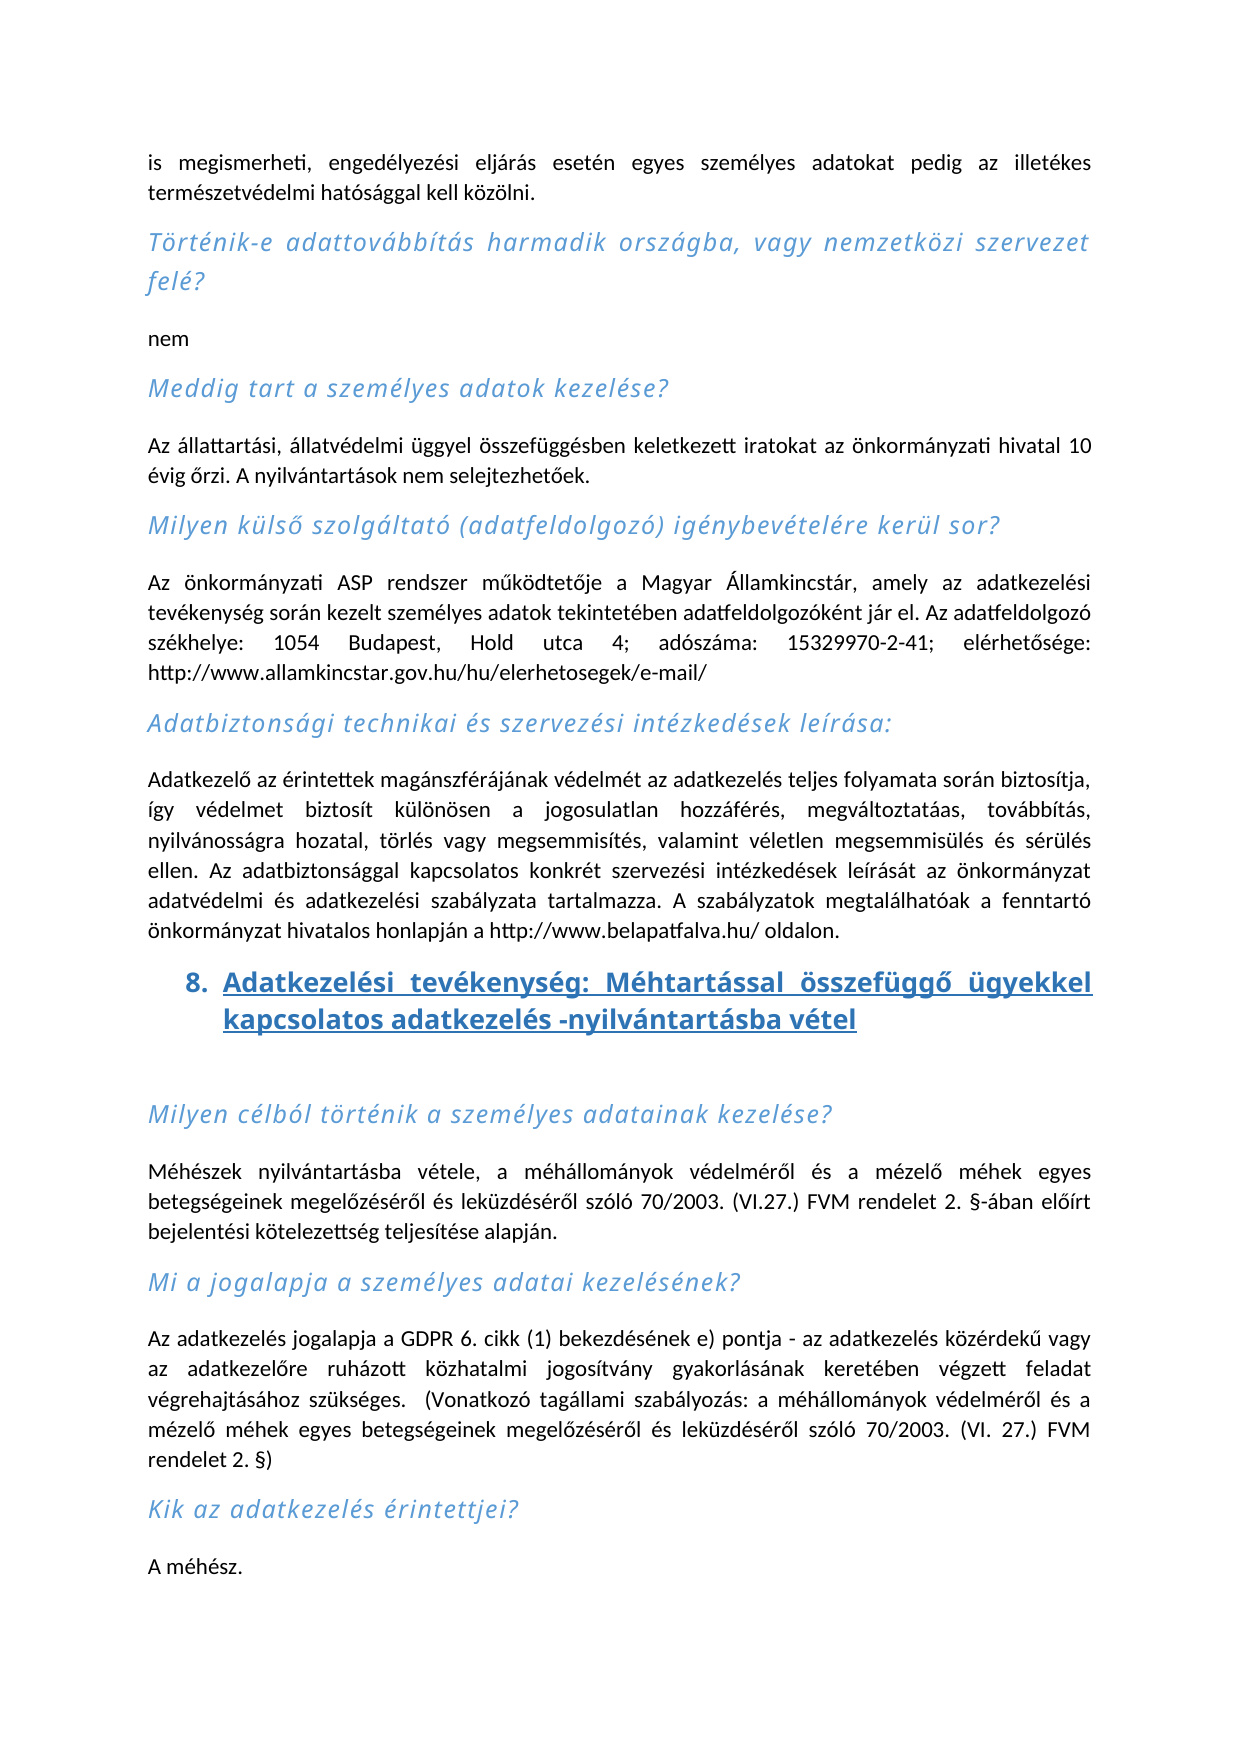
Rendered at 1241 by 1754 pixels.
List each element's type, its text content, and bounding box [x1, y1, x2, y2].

text nem [148, 324, 1093, 352]
text Az állattartási, állatvédelmi üggyel összefüggésben keletkezett iratokat az önkormányzati hivatal 10 évig őrzi. A nyilvántartások nem selejtezhetőek. [148, 431, 1093, 489]
subtitle Adatbiztonsági technikai és szervezési intézkedések leírása: [148, 705, 1093, 739]
text Adatkezelő az érintettek magánszférájának védelmét az adatkezelés teljes folyamata során biztosítja, így védelmet biztosít különösen a jogosulatlan hozzáférés, megváltoztatáas, továbbítás, nyilvánosságra hozatal, törlés vagy megsemmisítés, valamint véletlen megsemmisülés és sérülés ellen. Az adatbiztonsággal kapcsolatos konkrét szervezési intézkedések leírását az önkormányzat adatvédelmi és adatkezelési szabályzata tartalmazza. A szabályzatok megtalálhatóak a fenntartó önkormányzat hivatalos honlapján a http://www.belapatfalva.hu/ oldalon. [148, 765, 1093, 944]
subtitle Történik-e adattovábbítás harmadik országba, vagy nemzetközi szervezet felé? [148, 225, 1093, 298]
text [148, 148, 1093, 206]
subtitle Milyen külső szolgáltató (adatfeldolgozó) igénybevételére kerül sor? [148, 508, 1093, 542]
subtitle Mi a jogalapja a személyes adatai kezelésének? [148, 1264, 1093, 1298]
list Adatkezelési tevékenység: Méhtartással összefüggő ügyekkel kapcsolatos adatkezelés -nyilvántartásba vétel [185, 963, 1093, 1037]
text A méhész. [148, 1552, 1093, 1580]
subtitle Milyen célból történik a személyes adatainak kezelése? [148, 1097, 1093, 1131]
text Méhészek nyilvántartásba vétele, a méhállományok védelméről és a mézelő méhek egyes betegségeinek megelőzéséről és leküzdéséről szóló 70/2003. (VI.27.) FVM rendelet 2. §-ában előírt bejelentési kötelezettség teljesítése alapján. [148, 1157, 1093, 1245]
subtitle Meddig tart a személyes adatok kezelése? [148, 371, 1093, 405]
subtitle Kik az adatkezelés érintettjei? [148, 1492, 1093, 1526]
text Az önkormányzati ASP rendszer működtetője a Magyar Államkincstár, amely az adatkezelési tevékenység során kezelt személyes adatok tekintetében adatfeldolgozóként jár el. Az adatfeldolgozó székhelye: 1054 Budapest, Hold utca 4; adószáma: 15329970-2-41; elérhetősége: http://www.allamkincstar.gov.hu/hu/elerhetosegek/e-mail/ [148, 568, 1093, 686]
text Az adatkezelés jogalapja a GDPR 6. cikk (1) bekezdésének e) pontja - az adatkezelés közérdekű vagy az adatkezelőre ruházott közhatalmi jogosítvány gyakorlásának keretében végzett feladat végrehajtásához szükséges. (Vonatkozó tagállami szabályozás: a méhállományok védelméről és a mézelő méhek egyes betegségeinek megelőzéséről és leküzdéséről szóló 70/2003. (VI. 27.) FVM rendelet 2. §) [148, 1324, 1093, 1473]
